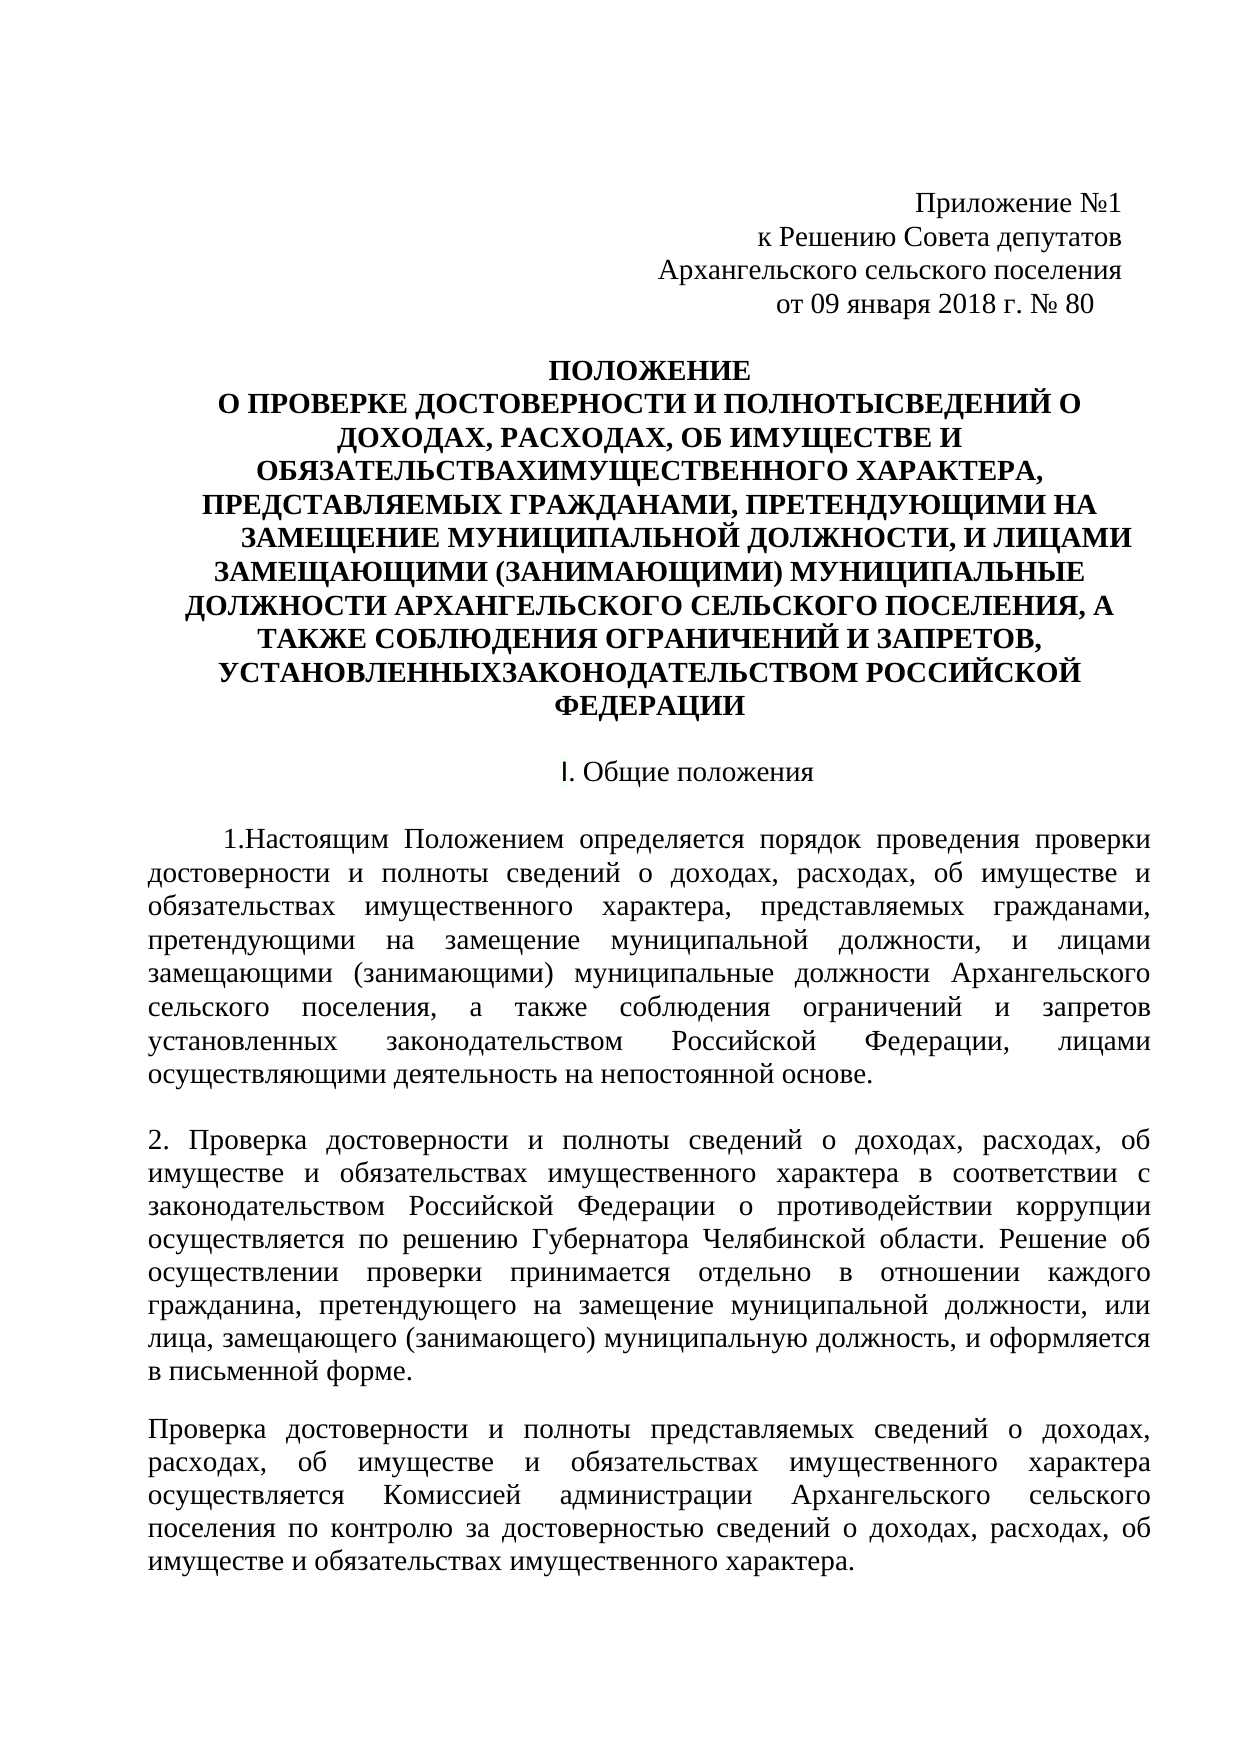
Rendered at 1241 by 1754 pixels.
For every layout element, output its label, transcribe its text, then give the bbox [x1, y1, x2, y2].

text Приложение №1 [783, 185, 1122, 219]
text 1.Настоящим Положением определяется порядок проведения проверки достоверности и полноты сведений о доходах, расходах, об имуществе и обязательствах имущественного характера, представляемых гражданами, претендующими на замещение муниципальной должности, и лицами замещающими (занимающими) муниципальные должности Архангельского сельского поселения, а также соблюдения ограничений и запретов установленных законодательством Российской Федерации, лицами осуществляющими деятельность на непостоянной основе. [148, 821, 1152, 1090]
title О ПРОВЕРКЕ ДОСТОВЕРНОСТИ И ПОЛНОТЫСВЕДЕНИЙ О ДОХОДАХ, РАСХОДАХ, ОБ ИМУЩЕСТВЕ И ОБЯЗАТЕЛЬСТВАХИМУЩЕСТВЕННОГО ХАРАКТЕРА, ПРЕДСТАВЛЯЕМЫХ ГРАЖДАНАМИ, ПРЕТЕНДУЮЩИМИ НА ЗАМЕЩЕНИЕ МУНИЦИПАЛЬНОЙ ДОЛЖНОСТИ, И ЛИЦАМИ ЗАМЕЩАЮЩИМИ (ЗАНИМАЮЩИМИ) МУНИЦИПАЛЬНЫЕ ДОЛЖНОСТИ АРХАНГЕЛЬСКОГО СЕЛЬСКОГО ПОСЕЛЕНИЯ, А ТАКЖЕ СОБЛЮДЕНИЯ ОГРАНИЧЕНИЙ И ЗАПРЕТОВ, УСТАНОВЛЕННЫХЗАКОНОДАТЕЛЬСТВОМ РОССИЙСКОЙ ФЕДЕРАЦИИ [148, 386, 1152, 722]
text 2. Проверка достоверности и полноты сведений о доходах, расходах, об имуществе и обязательствах имущественного характера в соответствии с законодательством Российской Федерации о противодействии коррупции осуществляется по решению Губернатора Челябинской области. Решение об осуществлении проверки принимается отдельно в отношении каждого гражданина, претендующего на замещение муниципальной должности, или лица, замещающего (занимающего) муниципальную должность, и оформляется в письменной форме. [148, 1123, 1152, 1387]
text от 09 января 2018 г. № 80 [148, 286, 1152, 319]
text I. Общие положения [148, 754, 1152, 788]
text Архангельского сельского поселения [148, 252, 1122, 286]
text к Решению Совета депутатов [148, 219, 1122, 252]
title ПОЛОЖЕНИЕ [148, 353, 1152, 386]
text Проверка достоверности и полноты представляемых сведений о доходах, расходах, об имуществе и обязательствах имущественного характера осуществляется Комиссией администрации Архангельского сельского поселения по контролю за достоверностью сведений о доходах, расходах, об имуществе и обязательствах имущественного характера. [148, 1412, 1152, 1577]
